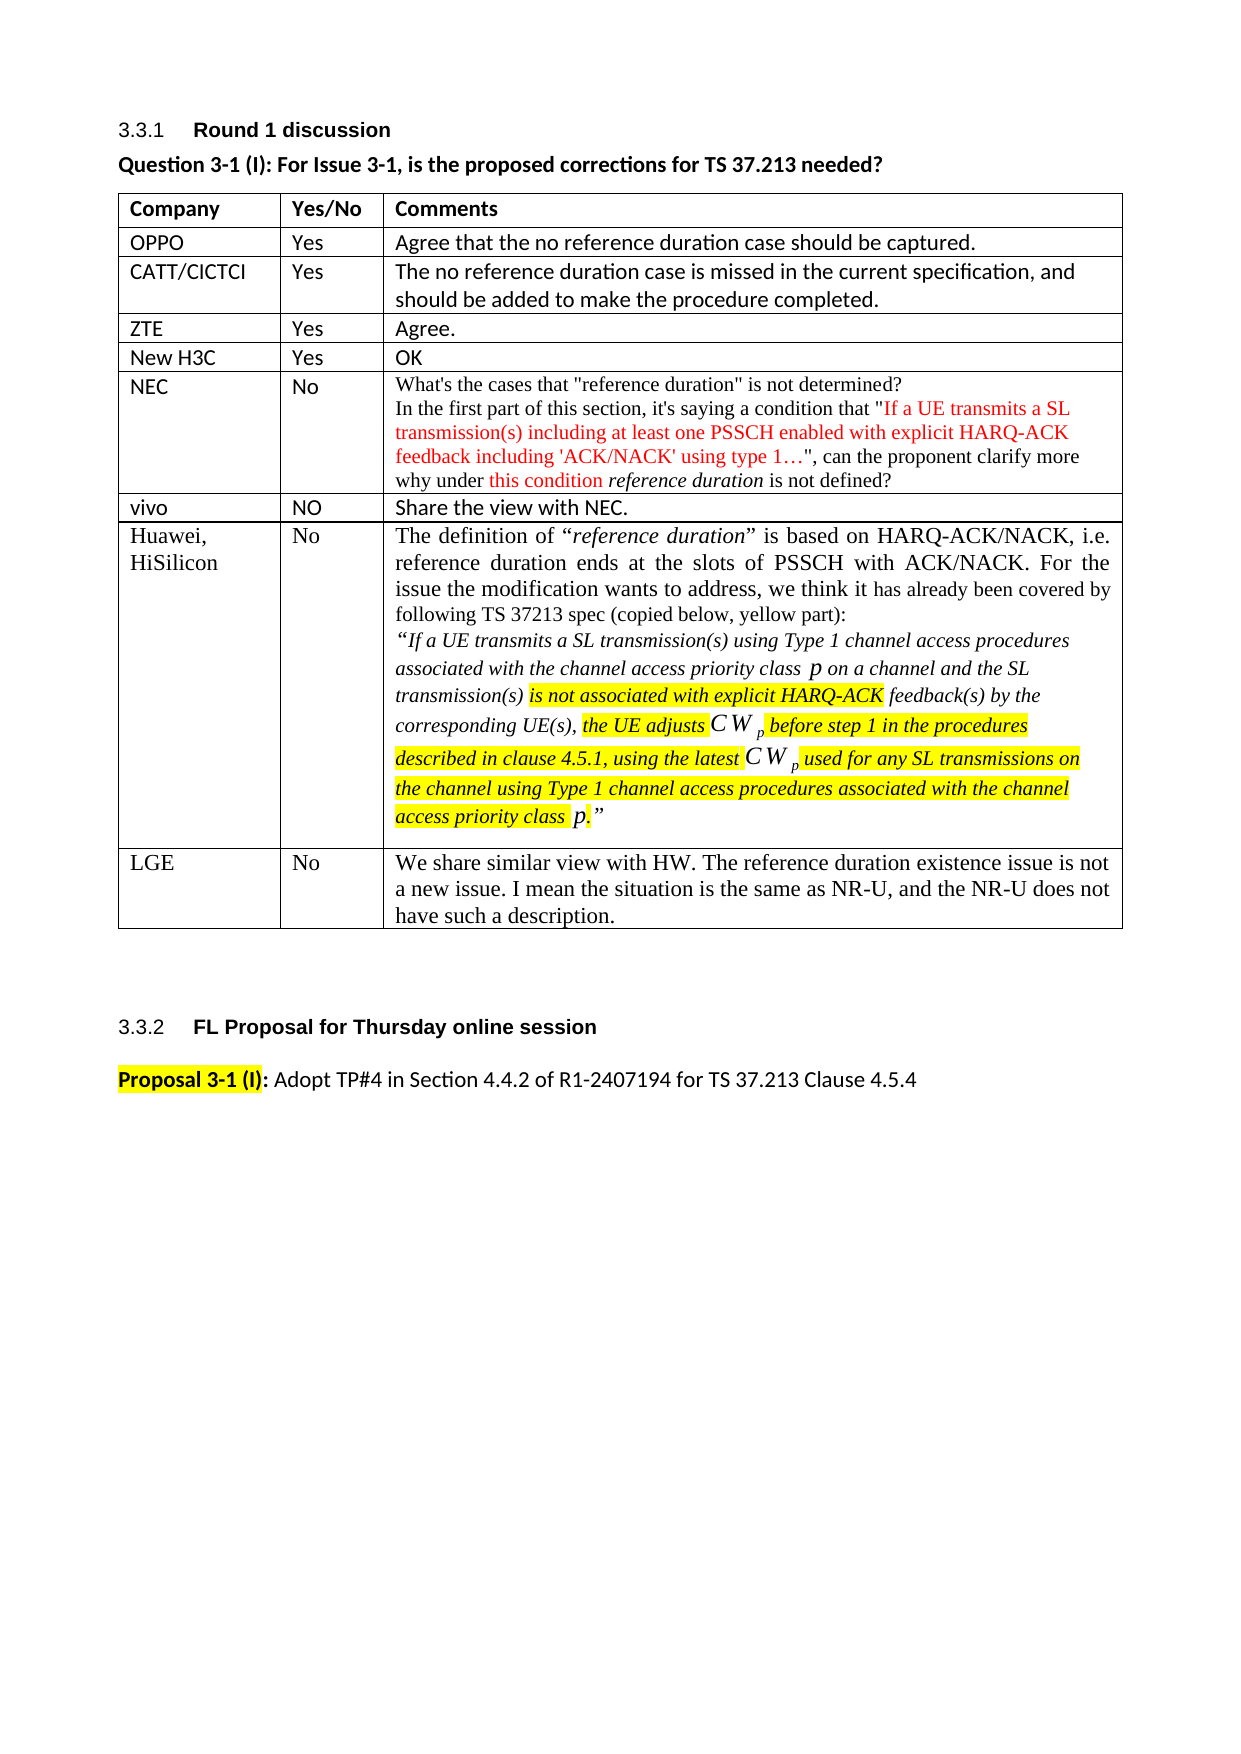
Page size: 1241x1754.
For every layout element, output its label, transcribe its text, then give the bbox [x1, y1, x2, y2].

text Question 3-1 (I): For Issue 3-1, is the proposed corrections for TS 37.213 needed? [118, 150, 1122, 178]
list Proposal 3-1 (I): Adopt TP#4 in Section 4.4.2 of R1-2407194 for TS 37.213 Clause 4.5.4 [262, 1065, 1122, 1093]
table_header Comments [384, 194, 1122, 227]
table_cell What's the cases that "reference duration" is not determined? In the first part of this section, it's saying a condition that "If a UE transmits a SL transmission(s) including at least one PSSCH enabled with explicit HARQ-ACK feedback including 'ACK/NACK' using type 1…", can the proponent clarify more why under this condition reference duration is not defined? [384, 372, 1122, 492]
table_cell Yes [281, 257, 383, 313]
table_cell CATT/CICTCI [119, 257, 280, 313]
table_cell Share the view with NEC. [384, 494, 1122, 521]
table_cell OPPO [119, 228, 280, 256]
subtitle FL Proposal for Thursday online session [118, 1014, 1122, 1038]
table_cell We share similar view with HW. The reference duration existence issue is not a new issue. I mean the situation is the same as NR-U, and the NR-U does not have such a description. [384, 849, 1122, 928]
table_cell Agree that the no reference duration case should be captured. [384, 228, 1122, 256]
table_cell Yes [281, 228, 383, 256]
table_cell The no reference duration case is missed in the current specification, and should be added to make the procedure completed. [384, 257, 1122, 313]
table_header Company [119, 194, 280, 227]
table_header Yes/No [281, 194, 383, 227]
table_cell ZTE [119, 314, 280, 342]
table_cell The definition of “reference duration” is based on HARQ-ACK/NACK, i.e. reference duration ends at the slots of PSSCH with ACK/NACK. For the issue the modification wants to address, we think it has already been covered by following TS 37213 spec (copied below, yellow part): “If a UE transmits a SL transmission(s) using Type 1 channel access procedures associated with the channel access priority class on a channel and the SL transmission(s) is not associated with explicit HARQ-ACK feedback(s) by the corresponding UE(s), the UE adjusts before step 1 in the procedures described in clause 4.5.1, using the latest used for any SL transmissions on the channel using Type 1 channel access procedures associated with the channel access priority class .” [384, 523, 1122, 848]
table_cell No [281, 372, 383, 492]
table_cell vivo [119, 494, 280, 521]
table_cell NEC [119, 372, 280, 492]
table_cell OK [384, 343, 1122, 371]
table_cell Yes [281, 343, 383, 371]
subtitle Round 1 discussion [118, 118, 1122, 142]
table_cell LGE [119, 849, 280, 928]
table_cell No [281, 849, 383, 928]
table_cell Yes [281, 314, 383, 342]
table_cell Agree. [384, 314, 1122, 342]
table_cell Huawei, HiSilicon [119, 523, 280, 848]
table_cell New H3C [119, 343, 280, 371]
table_cell NO [281, 494, 383, 521]
table_cell No [281, 523, 383, 848]
